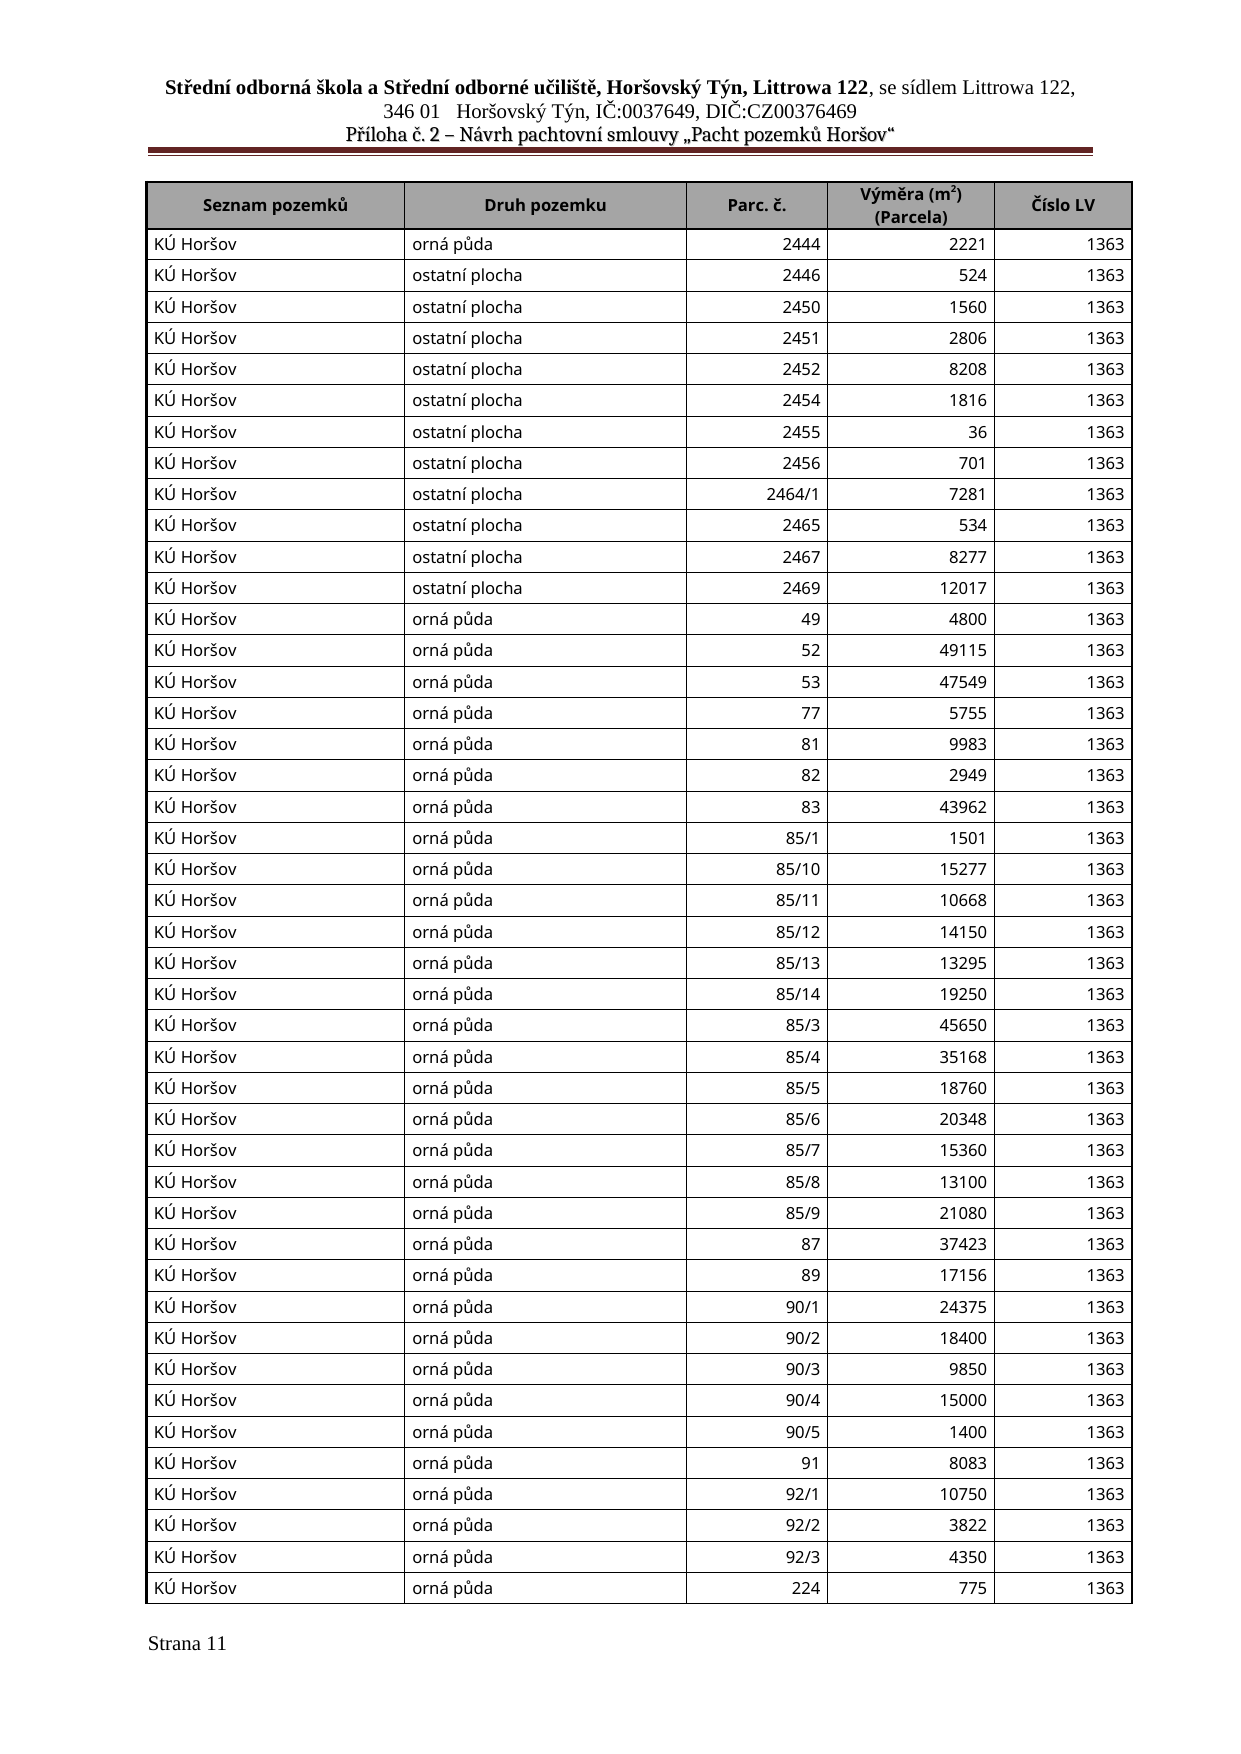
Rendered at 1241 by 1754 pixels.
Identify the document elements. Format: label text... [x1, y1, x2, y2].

table_cell 1363 [995, 667, 1131, 697]
table_cell 1363 [995, 230, 1131, 259]
table_cell 85/6 [687, 1104, 827, 1134]
table_cell 49 [687, 604, 827, 634]
table_cell 1363 [995, 1417, 1131, 1447]
table_cell 9850 [828, 1354, 994, 1384]
table_cell 1363 [995, 1042, 1131, 1072]
table_cell 43962 [828, 792, 994, 822]
table_cell orná půda [405, 1167, 686, 1197]
table_cell 3822 [828, 1510, 994, 1541]
table_cell 1363 [995, 604, 1131, 634]
table_cell 36 [828, 417, 994, 447]
table_cell 2456 [687, 448, 827, 478]
table_cell orná půda [405, 1448, 686, 1478]
table_cell 14150 [828, 917, 994, 947]
table_cell 1363 [995, 792, 1131, 822]
table_cell 1363 [995, 1479, 1131, 1509]
table_cell 12017 [828, 573, 994, 603]
table_cell 1363 [995, 1510, 1131, 1541]
table_cell KÚ Horšov [148, 948, 404, 978]
table_cell 49115 [828, 635, 994, 666]
table_cell 20348 [828, 1104, 994, 1134]
table_cell 45650 [828, 1010, 994, 1041]
table_cell ostatní plocha [405, 417, 686, 447]
table_cell 85/7 [687, 1135, 827, 1166]
table_cell 90/3 [687, 1354, 827, 1384]
table_cell orná půda [405, 1292, 686, 1322]
table_cell KÚ Horšov [148, 979, 404, 1009]
table_cell 85/8 [687, 1167, 827, 1197]
table_cell KÚ Horšov [148, 917, 404, 947]
table_cell 81 [687, 729, 827, 759]
table_cell 2454 [687, 385, 827, 416]
table_cell orná půda [405, 1385, 686, 1416]
table_cell orná půda [405, 230, 686, 259]
table_cell 1363 [995, 292, 1131, 322]
table_cell KÚ Horšov [148, 1104, 404, 1134]
table_cell 91 [687, 1448, 827, 1478]
table_cell 1363 [995, 1542, 1131, 1572]
table_cell 224 [687, 1573, 827, 1603]
table_cell KÚ Horšov [148, 792, 404, 822]
table_cell 1363 [995, 542, 1131, 572]
table_cell 85/9 [687, 1198, 827, 1228]
table_cell orná půda [405, 1104, 686, 1134]
table_cell 53 [687, 667, 827, 697]
table_cell KÚ Horšov [148, 885, 404, 916]
table_cell 1363 [995, 1385, 1131, 1416]
table_cell orná půda [405, 1229, 686, 1259]
table_cell 1363 [995, 729, 1131, 759]
table_cell ostatní plocha [405, 448, 686, 478]
table_cell KÚ Horšov [148, 1073, 404, 1103]
table_cell 10750 [828, 1479, 994, 1509]
table_cell 90/4 [687, 1385, 827, 1416]
table_cell 1363 [995, 1354, 1131, 1384]
table_cell ostatní plocha [405, 385, 686, 416]
table_cell 524 [828, 260, 994, 291]
table_cell 1816 [828, 385, 994, 416]
table_cell 17156 [828, 1260, 994, 1291]
table_cell KÚ Horšov [148, 635, 404, 666]
table_cell 21080 [828, 1198, 994, 1228]
table_cell ostatní plocha [405, 479, 686, 509]
table_cell 77 [687, 698, 827, 728]
table_cell orná půda [405, 604, 686, 634]
table_cell KÚ Horšov [148, 1323, 404, 1353]
table_cell orná půda [405, 1198, 686, 1228]
table_cell ostatní plocha [405, 292, 686, 322]
table_cell KÚ Horšov [148, 542, 404, 572]
table_cell ostatní plocha [405, 354, 686, 384]
table_cell KÚ Horšov [148, 1135, 404, 1166]
table_cell 2452 [687, 354, 827, 384]
table_cell 1363 [995, 1198, 1131, 1228]
table_cell KÚ Horšov [148, 260, 404, 291]
table_cell KÚ Horšov [148, 1260, 404, 1291]
table_cell KÚ Horšov [148, 1292, 404, 1322]
table_cell KÚ Horšov [148, 698, 404, 728]
table_cell orná půda [405, 1479, 686, 1509]
table_cell 1363 [995, 354, 1131, 384]
table_cell 4800 [828, 604, 994, 634]
table_cell 4350 [828, 1542, 994, 1572]
table_cell 18760 [828, 1073, 994, 1103]
table_cell 1363 [995, 760, 1131, 791]
table_cell 1363 [995, 323, 1131, 353]
table_cell KÚ Horšov [148, 1229, 404, 1259]
table_cell 1363 [995, 1167, 1131, 1197]
table_cell KÚ Horšov [148, 573, 404, 603]
table_cell 47549 [828, 667, 994, 697]
table_cell KÚ Horšov [148, 230, 404, 259]
table_cell KÚ Horšov [148, 1042, 404, 1072]
table_cell 1363 [995, 1104, 1131, 1134]
table_cell orná půda [405, 1417, 686, 1447]
table_cell 2467 [687, 542, 827, 572]
table_cell 1363 [995, 1323, 1131, 1353]
table_cell 92/2 [687, 1510, 827, 1541]
table_cell KÚ Horšov [148, 448, 404, 478]
table_cell 2450 [687, 292, 827, 322]
table_cell 92/1 [687, 1479, 827, 1509]
table_cell 90/2 [687, 1323, 827, 1353]
table_cell 90/1 [687, 1292, 827, 1322]
table_cell 19250 [828, 979, 994, 1009]
table_cell orná půda [405, 948, 686, 978]
table_cell 8277 [828, 542, 994, 572]
table_cell 1363 [995, 948, 1131, 978]
table_cell 1363 [995, 635, 1131, 666]
table_cell KÚ Horšov [148, 823, 404, 853]
table_cell orná půda [405, 1010, 686, 1041]
table_cell 1363 [995, 448, 1131, 478]
table_cell KÚ Horšov [148, 292, 404, 322]
table_cell 775 [828, 1573, 994, 1603]
table_cell KÚ Horšov [148, 1354, 404, 1384]
table_cell 534 [828, 510, 994, 541]
table_cell 2446 [687, 260, 827, 291]
table_cell 1363 [995, 1573, 1131, 1603]
table_cell orná půda [405, 1042, 686, 1072]
table_cell KÚ Horšov [148, 1198, 404, 1228]
table_cell orná půda [405, 667, 686, 697]
table_cell 90/5 [687, 1417, 827, 1447]
table_cell 2465 [687, 510, 827, 541]
table_cell orná půda [405, 1354, 686, 1384]
table_cell 87 [687, 1229, 827, 1259]
table_cell 1400 [828, 1417, 994, 1447]
table_cell KÚ Horšov [148, 417, 404, 447]
table_cell orná půda [405, 854, 686, 884]
table_cell 24375 [828, 1292, 994, 1322]
table_cell orná půda [405, 885, 686, 916]
table_cell orná půda [405, 1573, 686, 1603]
table_cell 9983 [828, 729, 994, 759]
table_cell 82 [687, 760, 827, 791]
table_cell orná půda [405, 979, 686, 1009]
table_cell 85/3 [687, 1010, 827, 1041]
table_header Výměra (m2) (Parcela) [828, 183, 994, 228]
table_cell orná půda [405, 1510, 686, 1541]
table_cell orná půda [405, 1260, 686, 1291]
table_header Seznam pozemků [148, 183, 404, 228]
table_cell 1363 [995, 885, 1131, 916]
table_cell 13100 [828, 1167, 994, 1197]
table_cell 35168 [828, 1042, 994, 1072]
table_cell 85/12 [687, 917, 827, 947]
table_cell 1363 [995, 1260, 1131, 1291]
table_cell 1363 [995, 417, 1131, 447]
table_cell 1363 [995, 479, 1131, 509]
table_cell KÚ Horšov [148, 510, 404, 541]
table_cell orná půda [405, 698, 686, 728]
table_header Druh pozemku [405, 183, 686, 228]
table_cell 2806 [828, 323, 994, 353]
table_cell 1363 [995, 1135, 1131, 1166]
table_cell 1363 [995, 1010, 1131, 1041]
table_cell 92/3 [687, 1542, 827, 1572]
table_cell 1560 [828, 292, 994, 322]
table_cell 1363 [995, 1292, 1131, 1322]
table_cell 85/4 [687, 1042, 827, 1072]
table_header Parc. č. [687, 183, 827, 228]
table_cell 1363 [995, 823, 1131, 853]
table_cell 85/11 [687, 885, 827, 916]
table_cell 1363 [995, 573, 1131, 603]
table_cell 1363 [995, 1229, 1131, 1259]
table_cell 85/1 [687, 823, 827, 853]
table_cell KÚ Horšov [148, 1573, 404, 1603]
table_cell 2221 [828, 230, 994, 259]
table_cell KÚ Horšov [148, 1510, 404, 1541]
table_cell KÚ Horšov [148, 479, 404, 509]
table_cell 701 [828, 448, 994, 478]
table_cell ostatní plocha [405, 573, 686, 603]
table_cell 89 [687, 1260, 827, 1291]
table_cell 1363 [995, 1073, 1131, 1103]
table_cell 10668 [828, 885, 994, 916]
table_cell KÚ Horšov [148, 1542, 404, 1572]
table_cell 85/10 [687, 854, 827, 884]
table_cell 15360 [828, 1135, 994, 1166]
table_cell 8208 [828, 354, 994, 384]
table_cell 18400 [828, 1323, 994, 1353]
table_cell 1501 [828, 823, 994, 853]
table_cell KÚ Horšov [148, 323, 404, 353]
table_cell KÚ Horšov [148, 1167, 404, 1197]
table_cell ostatní plocha [405, 260, 686, 291]
table_cell orná půda [405, 635, 686, 666]
table_cell KÚ Horšov [148, 729, 404, 759]
table_cell ostatní plocha [405, 542, 686, 572]
table_cell orná půda [405, 729, 686, 759]
table_cell 15000 [828, 1385, 994, 1416]
table_cell 85/5 [687, 1073, 827, 1103]
table_cell KÚ Horšov [148, 1479, 404, 1509]
table_header Číslo LV [995, 183, 1131, 228]
table_cell orná půda [405, 792, 686, 822]
table_cell 15277 [828, 854, 994, 884]
table_cell 13295 [828, 948, 994, 978]
table_cell 85/14 [687, 979, 827, 1009]
table_cell KÚ Horšov [148, 354, 404, 384]
table_cell orná půda [405, 917, 686, 947]
table_cell 7281 [828, 479, 994, 509]
table_cell orná půda [405, 760, 686, 791]
table_cell orná půda [405, 1073, 686, 1103]
table_cell 1363 [995, 510, 1131, 541]
table_cell 1363 [995, 260, 1131, 291]
table_cell 1363 [995, 854, 1131, 884]
table_cell KÚ Horšov [148, 1448, 404, 1478]
table_cell orná půda [405, 1323, 686, 1353]
table_cell 8083 [828, 1448, 994, 1478]
table_cell ostatní plocha [405, 510, 686, 541]
table_cell orná půda [405, 1135, 686, 1166]
table_cell 1363 [995, 1448, 1131, 1478]
table_cell 37423 [828, 1229, 994, 1259]
table_cell 2469 [687, 573, 827, 603]
table_cell 83 [687, 792, 827, 822]
table_cell 52 [687, 635, 827, 666]
table_cell 2464/1 [687, 479, 827, 509]
table_cell KÚ Horšov [148, 854, 404, 884]
table_cell KÚ Horšov [148, 604, 404, 634]
table_cell KÚ Horšov [148, 667, 404, 697]
table_cell 1363 [995, 979, 1131, 1009]
table_cell KÚ Horšov [148, 760, 404, 791]
table_cell KÚ Horšov [148, 1385, 404, 1416]
table_cell 1363 [995, 385, 1131, 416]
table_cell KÚ Horšov [148, 1010, 404, 1041]
table_cell orná půda [405, 823, 686, 853]
table_cell 2451 [687, 323, 827, 353]
table_cell 2444 [687, 230, 827, 259]
table_cell 5755 [828, 698, 994, 728]
table_cell ostatní plocha [405, 323, 686, 353]
table_cell 1363 [995, 698, 1131, 728]
table_cell 2455 [687, 417, 827, 447]
table_cell KÚ Horšov [148, 1417, 404, 1447]
table_cell 1363 [995, 917, 1131, 947]
table_cell orná půda [405, 1542, 686, 1572]
table_cell 2949 [828, 760, 994, 791]
table_cell 85/13 [687, 948, 827, 978]
table_cell KÚ Horšov [148, 385, 404, 416]
